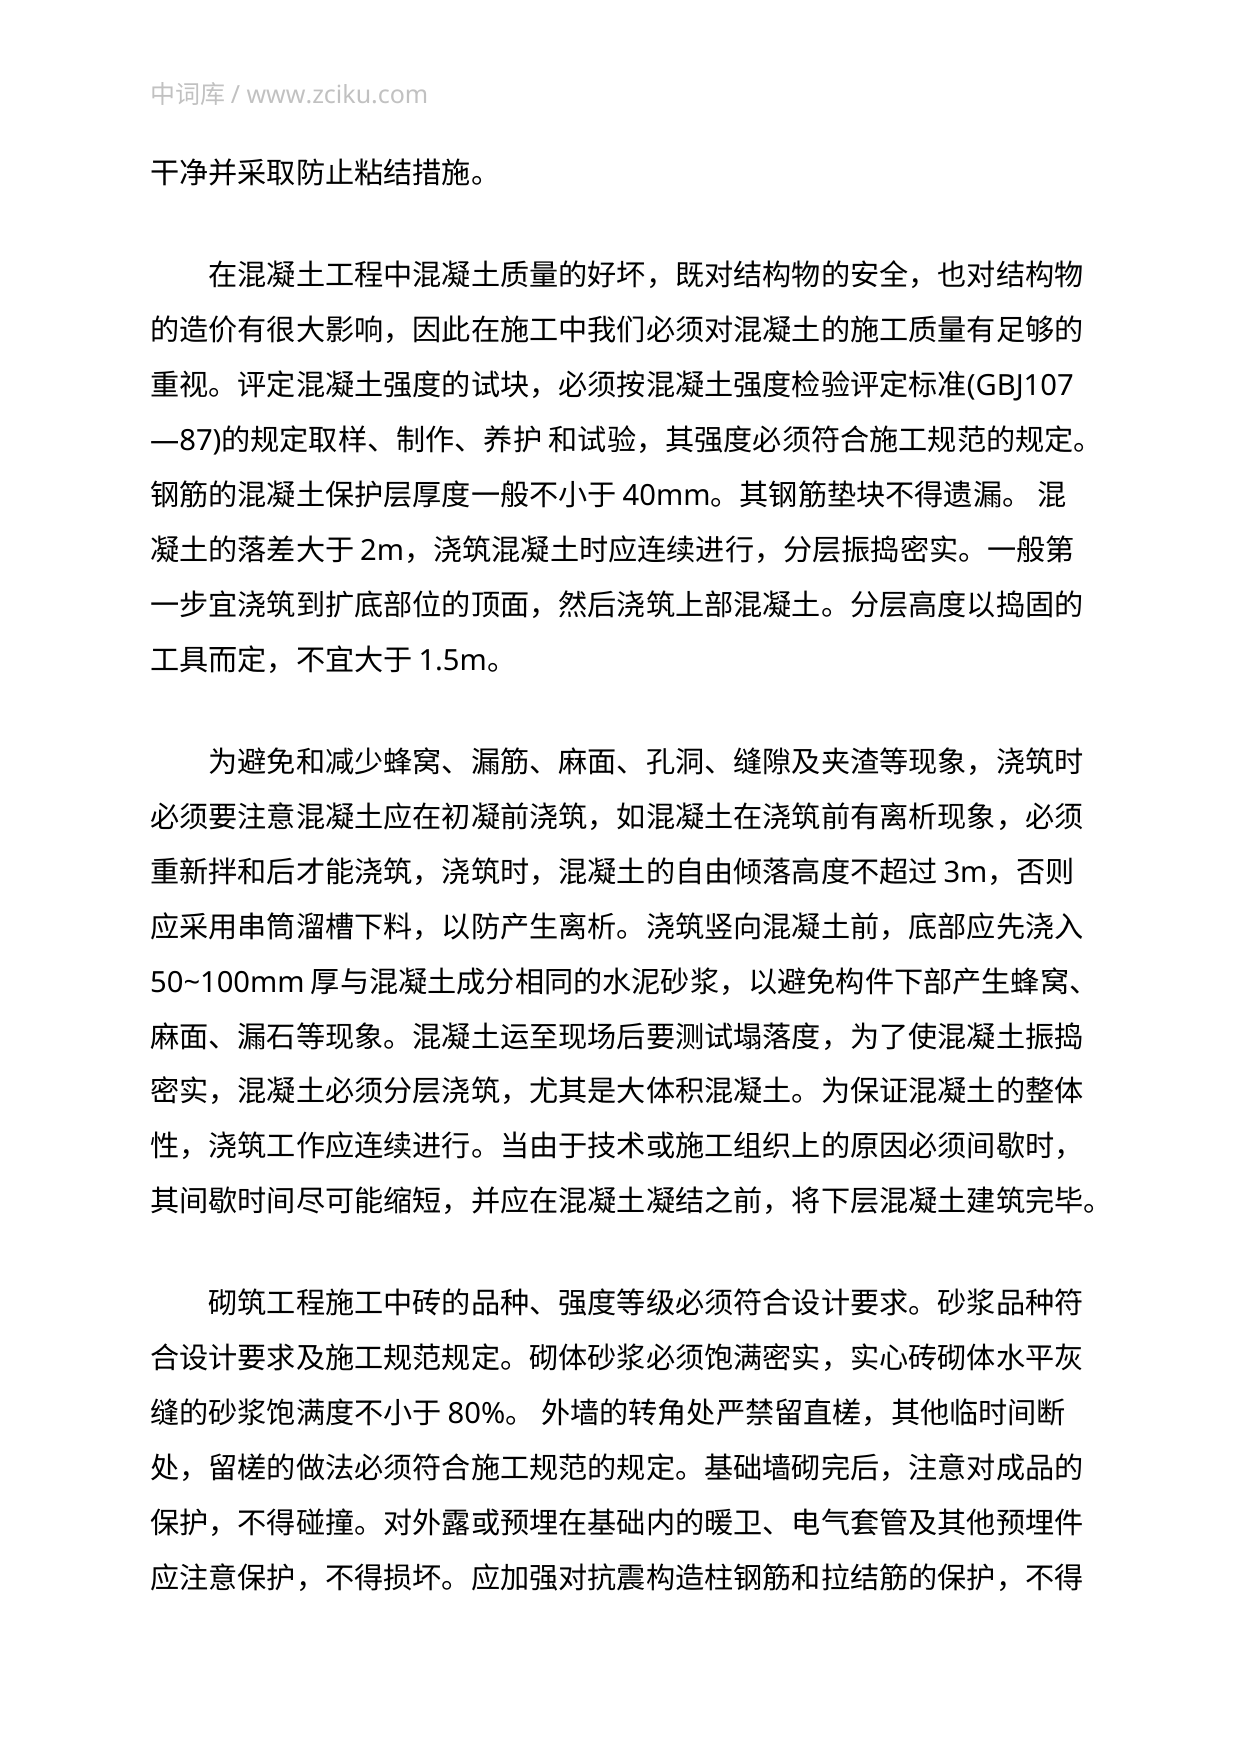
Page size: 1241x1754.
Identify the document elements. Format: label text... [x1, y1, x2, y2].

text 在混凝土工程中混凝土质量的好坏，既对结构物的安全，也对结构物的造价有很大影响，因此在施工中我们必须对混凝土的施工质量有足够的重视。评定混凝土强度的试块，必须按混凝土强度检验评定标准(GBJ107—87)的规定取样、制作、养护 和试验，其强度必须符合施工规范的规定。钢筋的混凝土保护层厚度一般不小于40mm。其钢筋垫块不得遗漏。 混凝土的落差大于2m，浇筑混凝土时应连续进行，分层振捣密实。一般第一步宜浇筑到扩底部位的顶面，然后浇筑上部混凝土。分层高度以捣固的工具而定，不宜大于1.5m。 [150, 252, 1090, 679]
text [150, 1279, 1090, 1596]
text 为避免和减少蜂窝、漏筋、麻面、孔洞、缝隙及夹渣等现象，浇筑时必须要注意混凝土应在初凝前浇筑，如混凝土在浇筑前有离析现象，必须重新拌和后才能浇筑，浇筑时，混凝土的自由倾落高度不超过3m，否则应采用串筒溜槽下料，以防产生离析。浇筑竖向混凝土前，底部应先浇入50~100mm厚与混凝土成分相同的水泥砂浆，以避免构件下部产生蜂窝、麻面、漏石等现象。混凝土运至现场后要测试塌落度，为了使混凝土振捣密实，混凝土必须分层浇筑，尤其是大体积混凝土。为保证混凝土的整体性，浇筑工作应连续进行。当由于技术或施工组织上的原因必须间歇时，其间歇时间尽可能缩短，并应在混凝土凝结之前，将下层混凝土建筑完毕。 [150, 738, 1090, 1220]
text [150, 150, 1090, 192]
